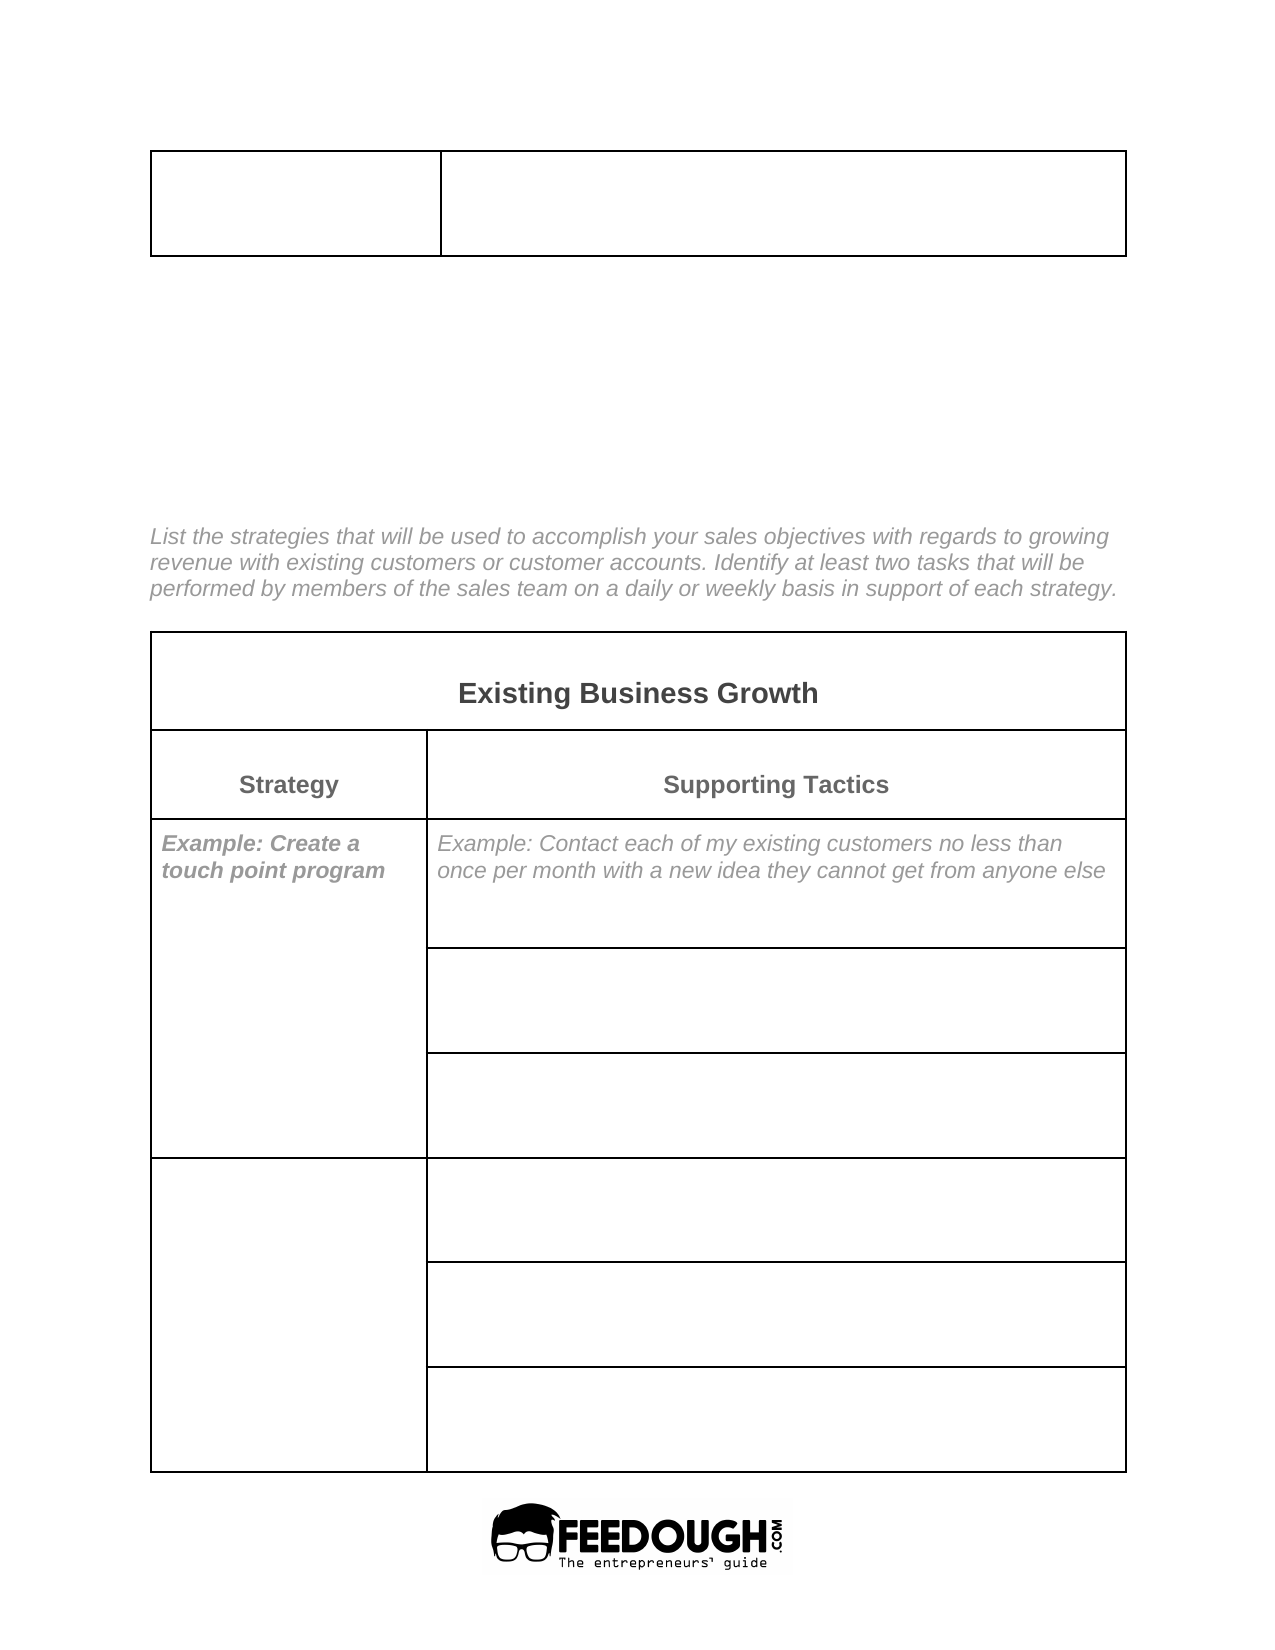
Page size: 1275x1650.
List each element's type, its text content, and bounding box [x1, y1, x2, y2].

table_cell Strategy [152, 731, 426, 818]
table_cell [428, 949, 1125, 1052]
table_cell [428, 1159, 1125, 1261]
table_cell [428, 1368, 1125, 1471]
table_cell [442, 152, 1125, 255]
picture [482, 1498, 793, 1575]
table_cell Supporting Tactics [428, 731, 1125, 818]
table_cell Example: Create a touch point program [152, 820, 426, 1157]
table_cell Example: Contact each of my existing customers no less than once per month with a new idea they cannot get from anyone else [428, 820, 1125, 947]
table_header Existing Business Growth [152, 633, 1125, 729]
table_cell [152, 1159, 426, 1471]
text List the strategies that will be used to accomplish your sales objectives with regards to growing revenue with existing customers or customer accounts. Identify at least two tasks that will be performed by members of the sales team on a daily or weekly basis in support of each strategy. [150, 523, 1125, 602]
table_cell [428, 1263, 1125, 1366]
table_cell [428, 1054, 1125, 1157]
